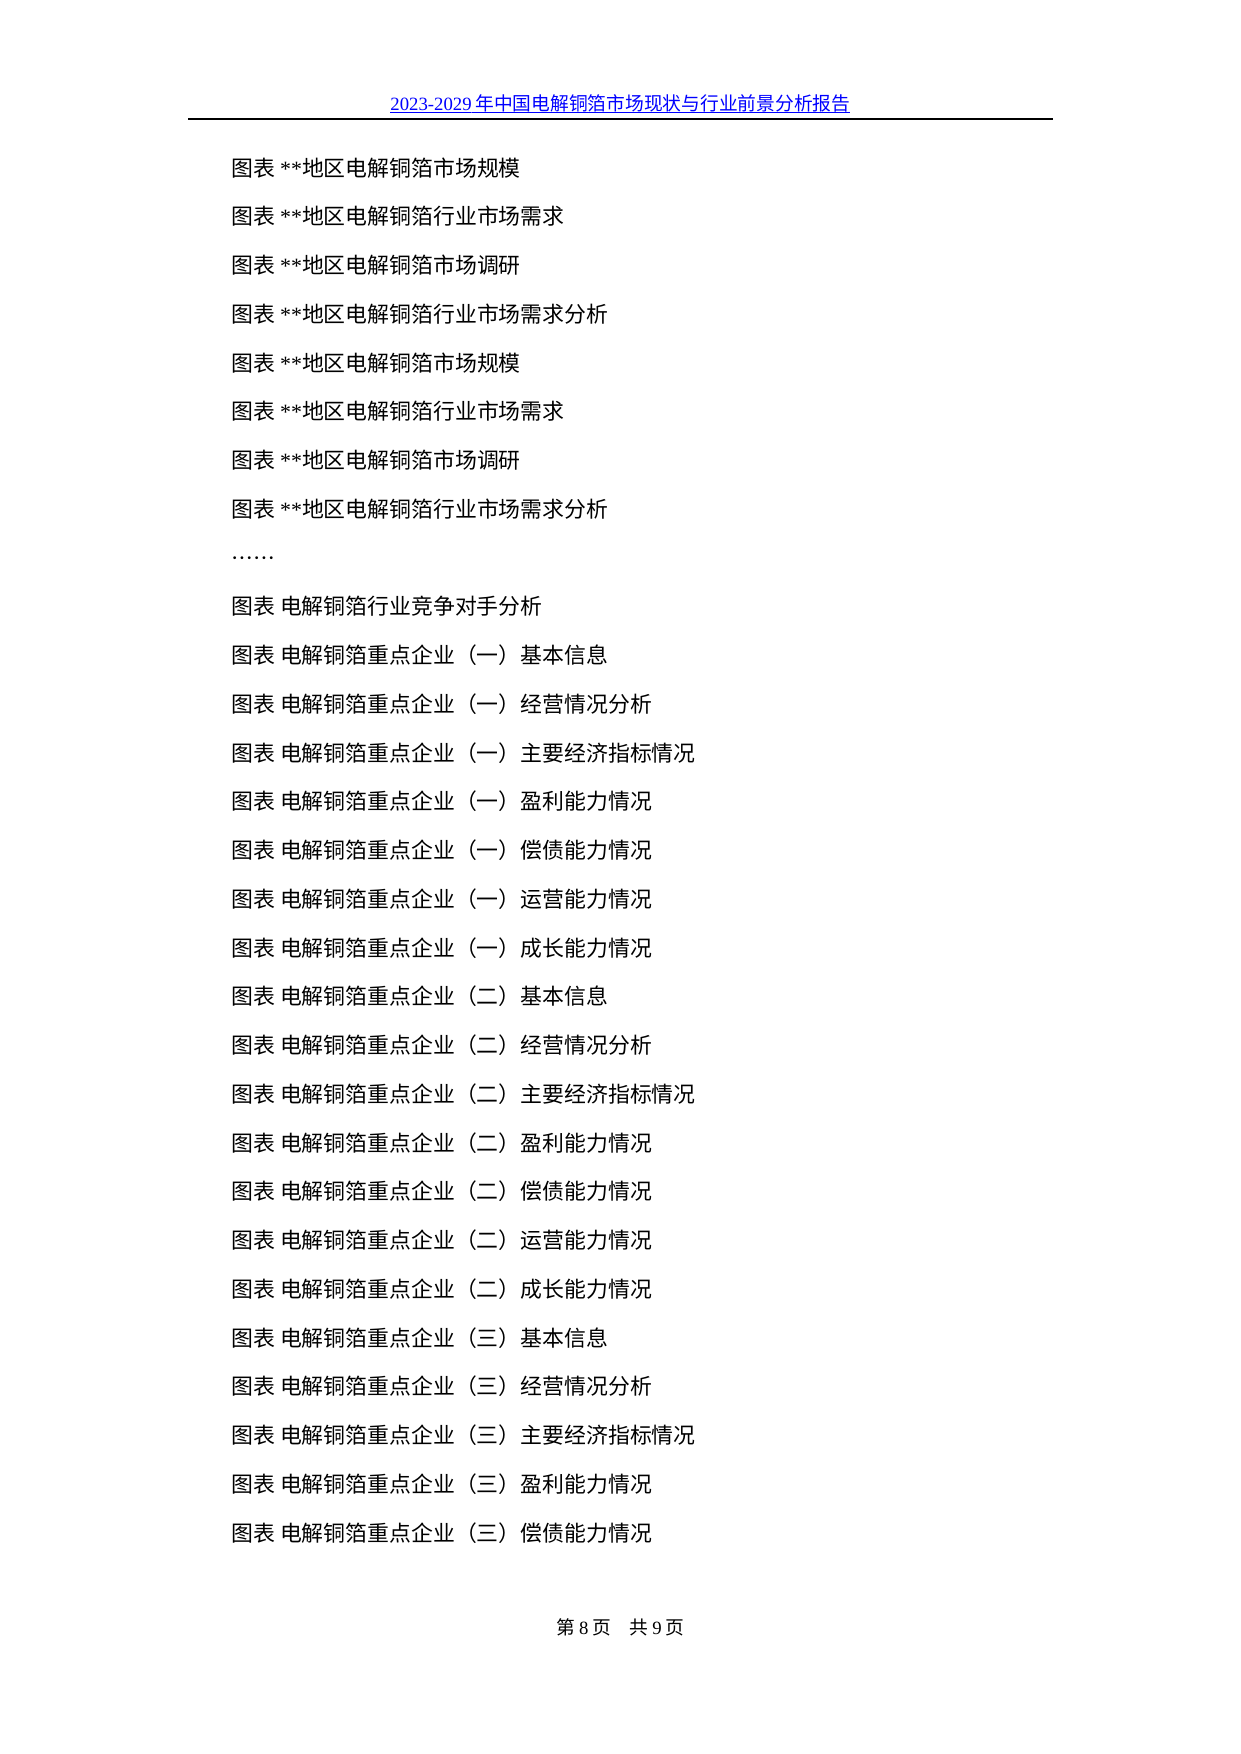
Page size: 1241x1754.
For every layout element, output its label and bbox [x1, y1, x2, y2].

text [187, 150, 1053, 1548]
